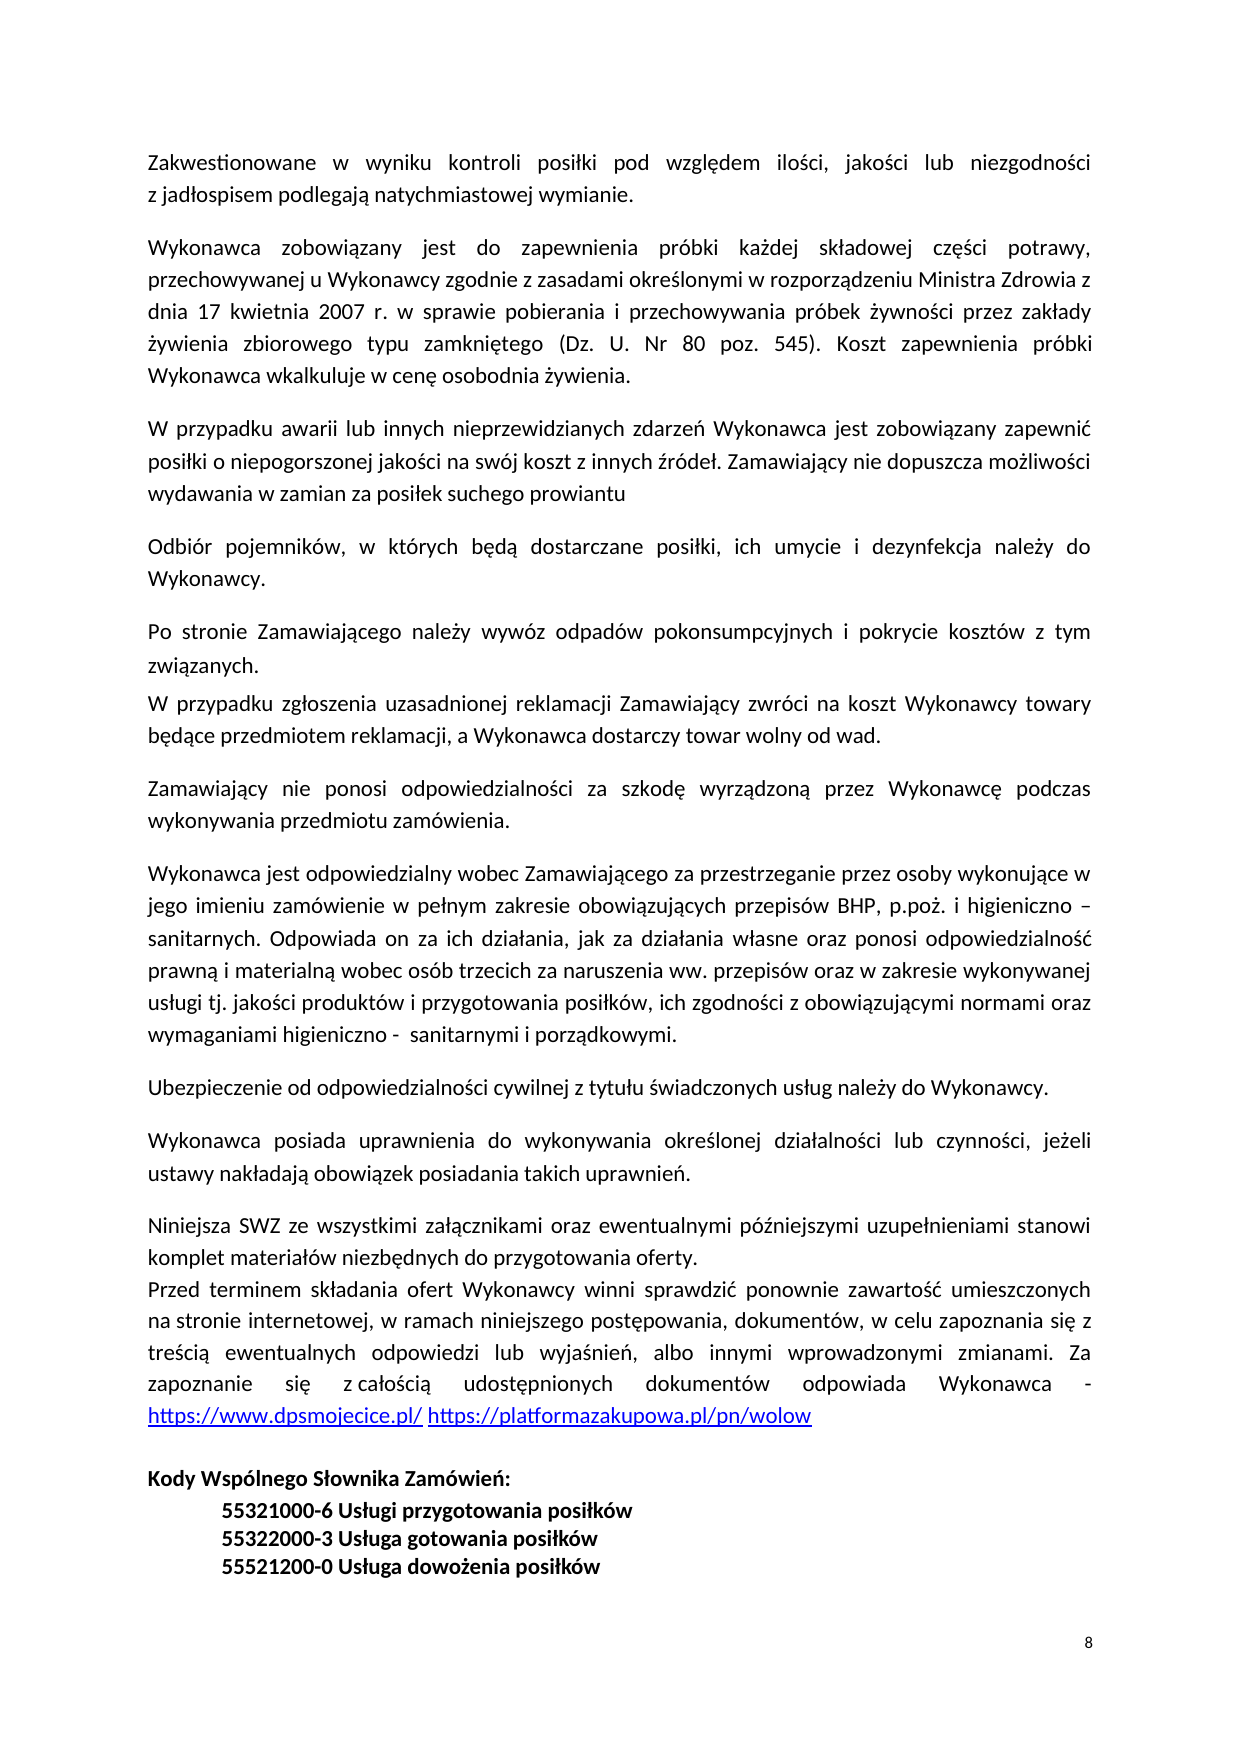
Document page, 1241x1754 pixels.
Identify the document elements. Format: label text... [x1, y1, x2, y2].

text Kody Wspólnego Słownika Zamówień: [148, 1464, 1093, 1492]
text 55322000-3 Usługa gotowania posiłków [148, 1524, 1093, 1552]
text W przypadku awarii lub innych nieprzewidzianych zdarzeń Wykonawca jest zobowiązany zapewnić posiłki o niepogorszonej jakości na swój koszt z innych źródeł. Zamawiający nie dopuszcza możliwości wydawania w zamian za posiłek suchego prowiantu [148, 414, 1093, 507]
text Niniejsza SWZ ze wszystkimi załącznikami oraz ewentualnymi późniejszymi uzupełnieniami stanowi komplet materiałów niezbędnych do przygotowania oferty. [148, 1212, 1093, 1271]
text Zamawiający nie ponosi odpowiedzialności za szkodę wyrządzoną przez Wykonawcę podczas wykonywania przedmiotu zamówienia. [148, 774, 1093, 834]
text Zakwestionowane w wyniku kontroli posiłki pod względem ilości, jakości lub niezgodności z jadłospisem podlegają natychmiastowej wymianie. [148, 148, 1093, 208]
text Po stronie Zamawiającego należy wywóz odpadów pokonsumpcyjnych i pokrycie kosztów z tym związanych. [148, 617, 1093, 679]
text 55521200-0 Usługa dowożenia posiłków [148, 1552, 1093, 1580]
text Przed terminem składania ofert Wykonawcy winni sprawdzić ponownie zawartość umieszczonych na stronie internetowej, w ramach niniejszego postępowania, dokumentów, w celu zapoznania się z treścią ewentualnych odpowiedzi lub wyjaśnień, albo innymi wprowadzonymi zmianami. Za zapoznanie się z całością udostępnionych dokumentów odpowiada Wykonawca - https://www.dpsmojecice.pl/ https://platformazakupowa.pl/pn/wolow [148, 1275, 1093, 1429]
text Wykonawca jest odpowiedzialny wobec Zamawiającego za przestrzeganie przez osoby wykonujące w jego imieniu zamówienie w pełnym zakresie obowiązujących przepisów BHP, p.poż. i higieniczno – sanitarnych. Odpowiada on za ich działania, jak za działania własne oraz ponosi odpowiedzialność prawną i materialną wobec osób trzecich za naruszenia ww. przepisów oraz w zakresie wykonywanej usługi tj. jakości produktów i przygotowania posiłków, ich zgodności z obowiązującymi normami oraz wymaganiami higieniczno - sanitarnymi i porządkowymi. [148, 859, 1093, 1048]
text Wykonawca zobowiązany jest do zapewnienia próbki każdej składowej części potrawy, przechowywanej u Wykonawcy zgodnie z zasadami określonymi w rozporządzeniu Ministra Zdrowia z dnia 17 kwietnia 2007 r. w sprawie pobierania i przechowywania próbek żywności przez zakłady żywienia zbiorowego typu zamkniętego (Dz. U. Nr 80 poz. 545). Koszt zapewnienia próbki Wykonawca wkalkuluje w cenę osobodnia żywienia. [148, 233, 1093, 389]
text Odbiór pojemników, w których będą dostarczane posiłki, ich umycie i dezynfekcja należy do Wykonawcy. [148, 532, 1093, 592]
text W przypadku zgłoszenia uzasadnionej reklamacji Zamawiający zwróci na koszt Wykonawcy towary będące przedmiotem reklamacji, a Wykonawca dostarczy towar wolny od wad. [148, 689, 1093, 749]
text Ubezpieczenie od odpowiedzialności cywilnej z tytułu świadczonych usług należy do Wykonawcy. [148, 1073, 1093, 1101]
text 55321000-6 Usługi przygotowania posiłków [148, 1496, 1093, 1524]
text Wykonawca posiada uprawnienia do wykonywania określonej działalności lub czynności, jeżeli ustawy nakładają obowiązek posiadania takich uprawnień. [148, 1126, 1093, 1187]
